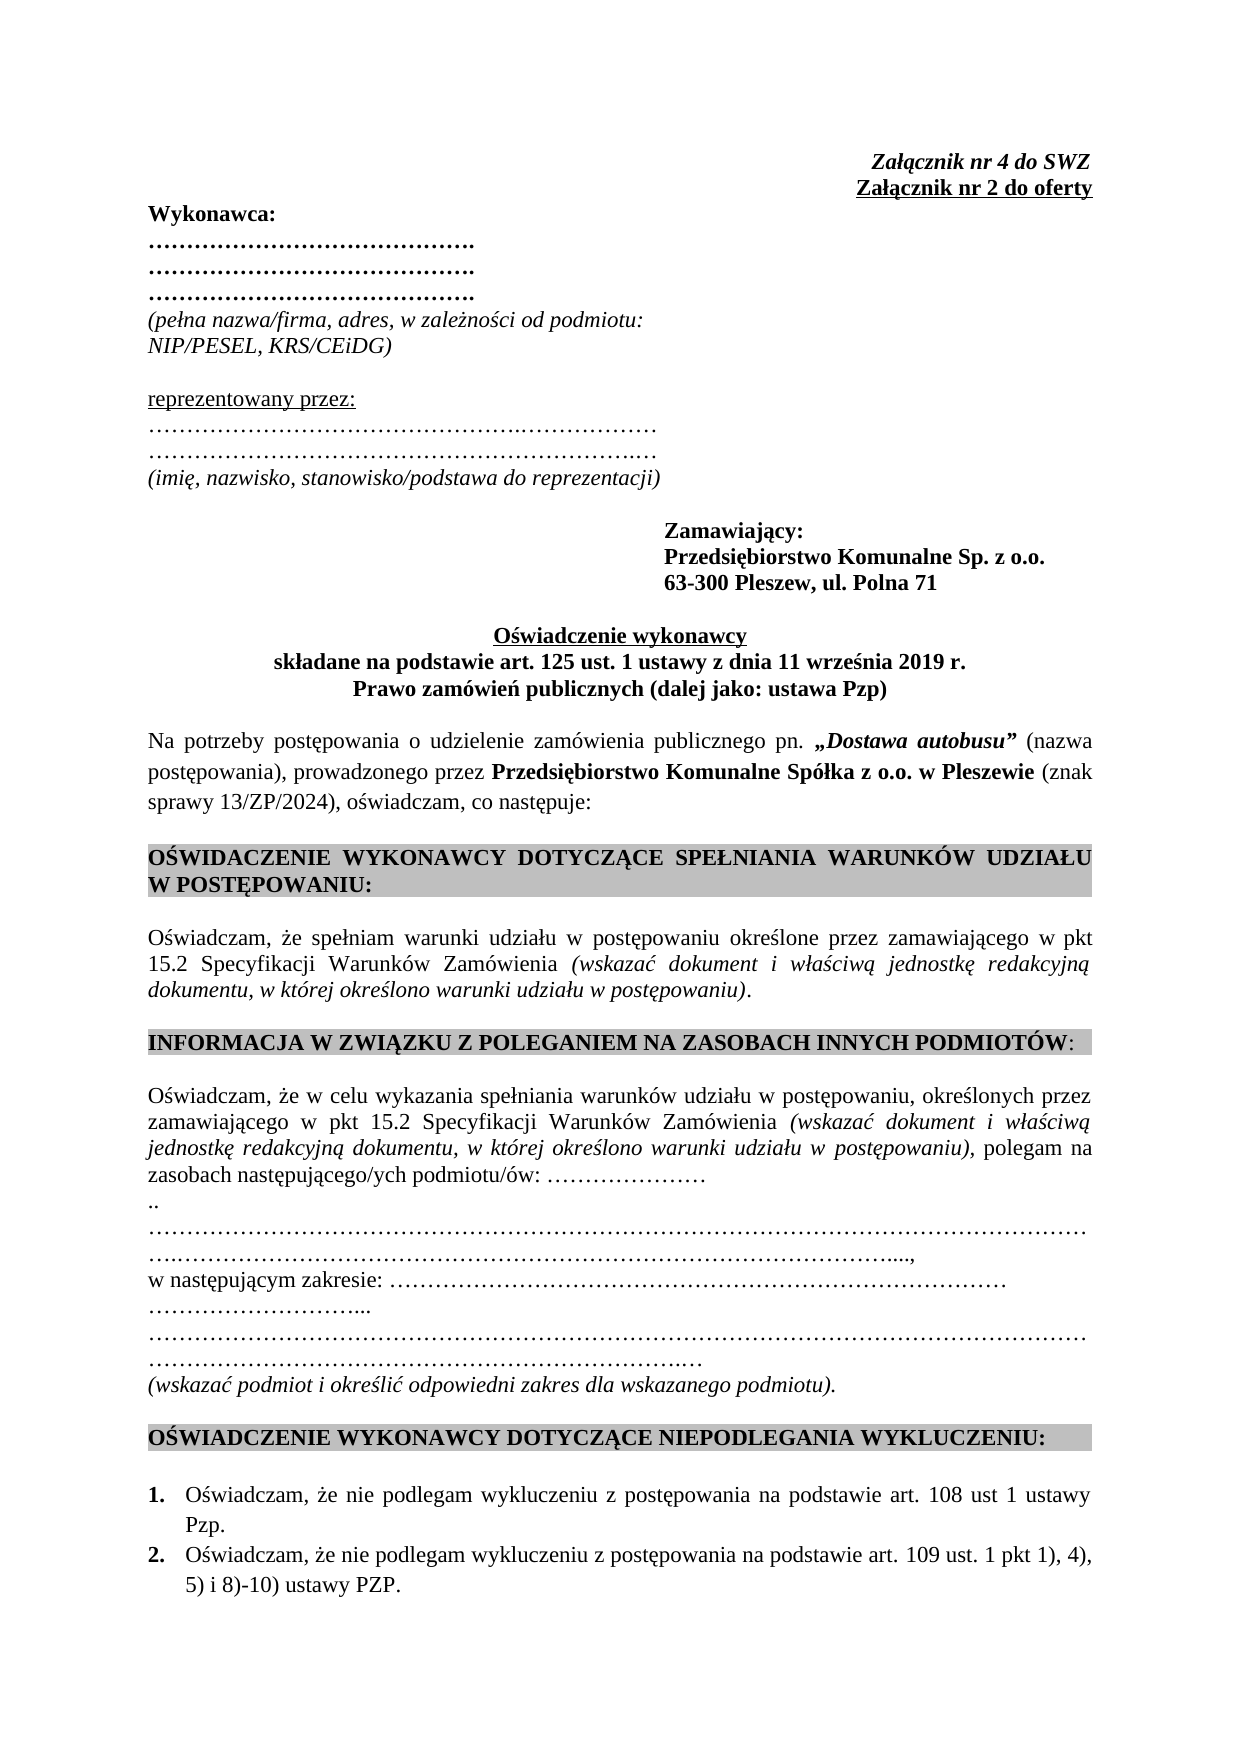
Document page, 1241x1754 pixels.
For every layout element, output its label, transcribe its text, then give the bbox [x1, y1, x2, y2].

subtitle Załącznik nr 4 do SWZ [148, 148, 1092, 174]
text OŚWIDACZENIE WYKONAWCY DOTYCZĄCE SPEŁNIANIA WARUNKÓW UDZIAŁU W POSTĘPOWANIU: [148, 844, 1092, 897]
text (wskazać podmiot i określić odpowiedni zakres dla wskazanego podmiotu). [148, 1372, 1092, 1398]
text (imię, nazwisko, stanowisko/podstawa do reprezentacji) [148, 464, 1092, 490]
text składane na podstawie art. 125 ust. 1 ustawy z dnia 11 września 2019 r. [148, 648, 1092, 675]
text ……………………………………. [148, 279, 1092, 306]
text Oświadczenie wykonawcy [148, 622, 1092, 648]
text NIP/PESEL, KRS/CEiDG) [148, 332, 1092, 358]
text Na potrzeby postępowania o udzielenie zamówienia publicznego pn. „Dostawa autobusu” (nazwa postępowania), prowadzonego przez Przedsiębiorstwo Komunalne Spółka z o.o. w Pleszewie (znak sprawy 13/ZP/2024), oświadczam, co następuje: [148, 727, 1092, 814]
text (pełna nazwa/firma, adres, w zależności od podmiotu: [148, 306, 1092, 332]
list Oświadczam, że nie podlegam wykluczeniu z postępowania na podstawie art. 108 ust 1 ustawy Pzp. [148, 1481, 1092, 1537]
text ……………………………………. [148, 227, 1092, 253]
text ..……………………………………………………………………………………………………………….…………………………………………………………………………………...., [148, 1187, 1092, 1266]
text Oświadczam, że spełniam warunki udziału w postępowaniu określone przez zamawiającego w pkt 15.2 Specyfikacji Warunków Zamówienia (wskazać dokument i właściwą jednostkę redakcyjną dokumentu, w której określono warunki udziału w postępowaniu). [148, 923, 1092, 1003]
text INFORMACJA W ZWIĄZKU Z POLEGANIEM NA ZASOBACH INNYCH PODMIOTÓW: [148, 1029, 1092, 1055]
text Prawo zamówień publicznych (dalej jako: ustawa Pzp) [148, 675, 1092, 701]
text ……………………………………………………….… [148, 438, 1092, 464]
text Wykonawca: [148, 200, 1092, 227]
list Oświadczam, że nie podlegam wykluczeniu z postępowania na podstawie art. 109 ust. 1 pkt 1), 4), 5) i 8)-10) ustawy PZP. [148, 1541, 1092, 1598]
text Przedsiębiorstwo Komunalne Sp. z o.o. [664, 543, 1092, 569]
text w następującym zakresie: ……………………………………………………………………… [148, 1266, 1092, 1292]
text ………………………………………….……………… [148, 411, 1092, 438]
text 63-300 Pleszew, ul. Polna 71 [664, 569, 1092, 596]
text ……………………………………. [148, 253, 1092, 279]
text OŚWIADCZENIE WYKONAWCY DOTYCZĄCE NIEPODLEGANIA WYKLUCZENIU: [148, 1424, 1092, 1451]
text Zamawiający: [664, 517, 1092, 543]
text Oświadczam, że w celu wykazania spełniania warunków udziału w postępowaniu, określonych przez zamawiającego w pkt 15.2 Specyfikacji Warunków Zamówienia (wskazać dokument i właściwą jednostkę redakcyjną dokumentu, w której określono warunki udziału w postępowaniu), polegam na zasobach następującego/ych podmiotu/ów: ………………… [148, 1082, 1092, 1187]
text ………………………...………………………………………………………………………………………………………………………………………………………………………….… [148, 1292, 1092, 1372]
subtitle Załącznik nr 2 do oferty [812, 174, 1092, 200]
text reprezentowany przez: [148, 385, 1092, 411]
